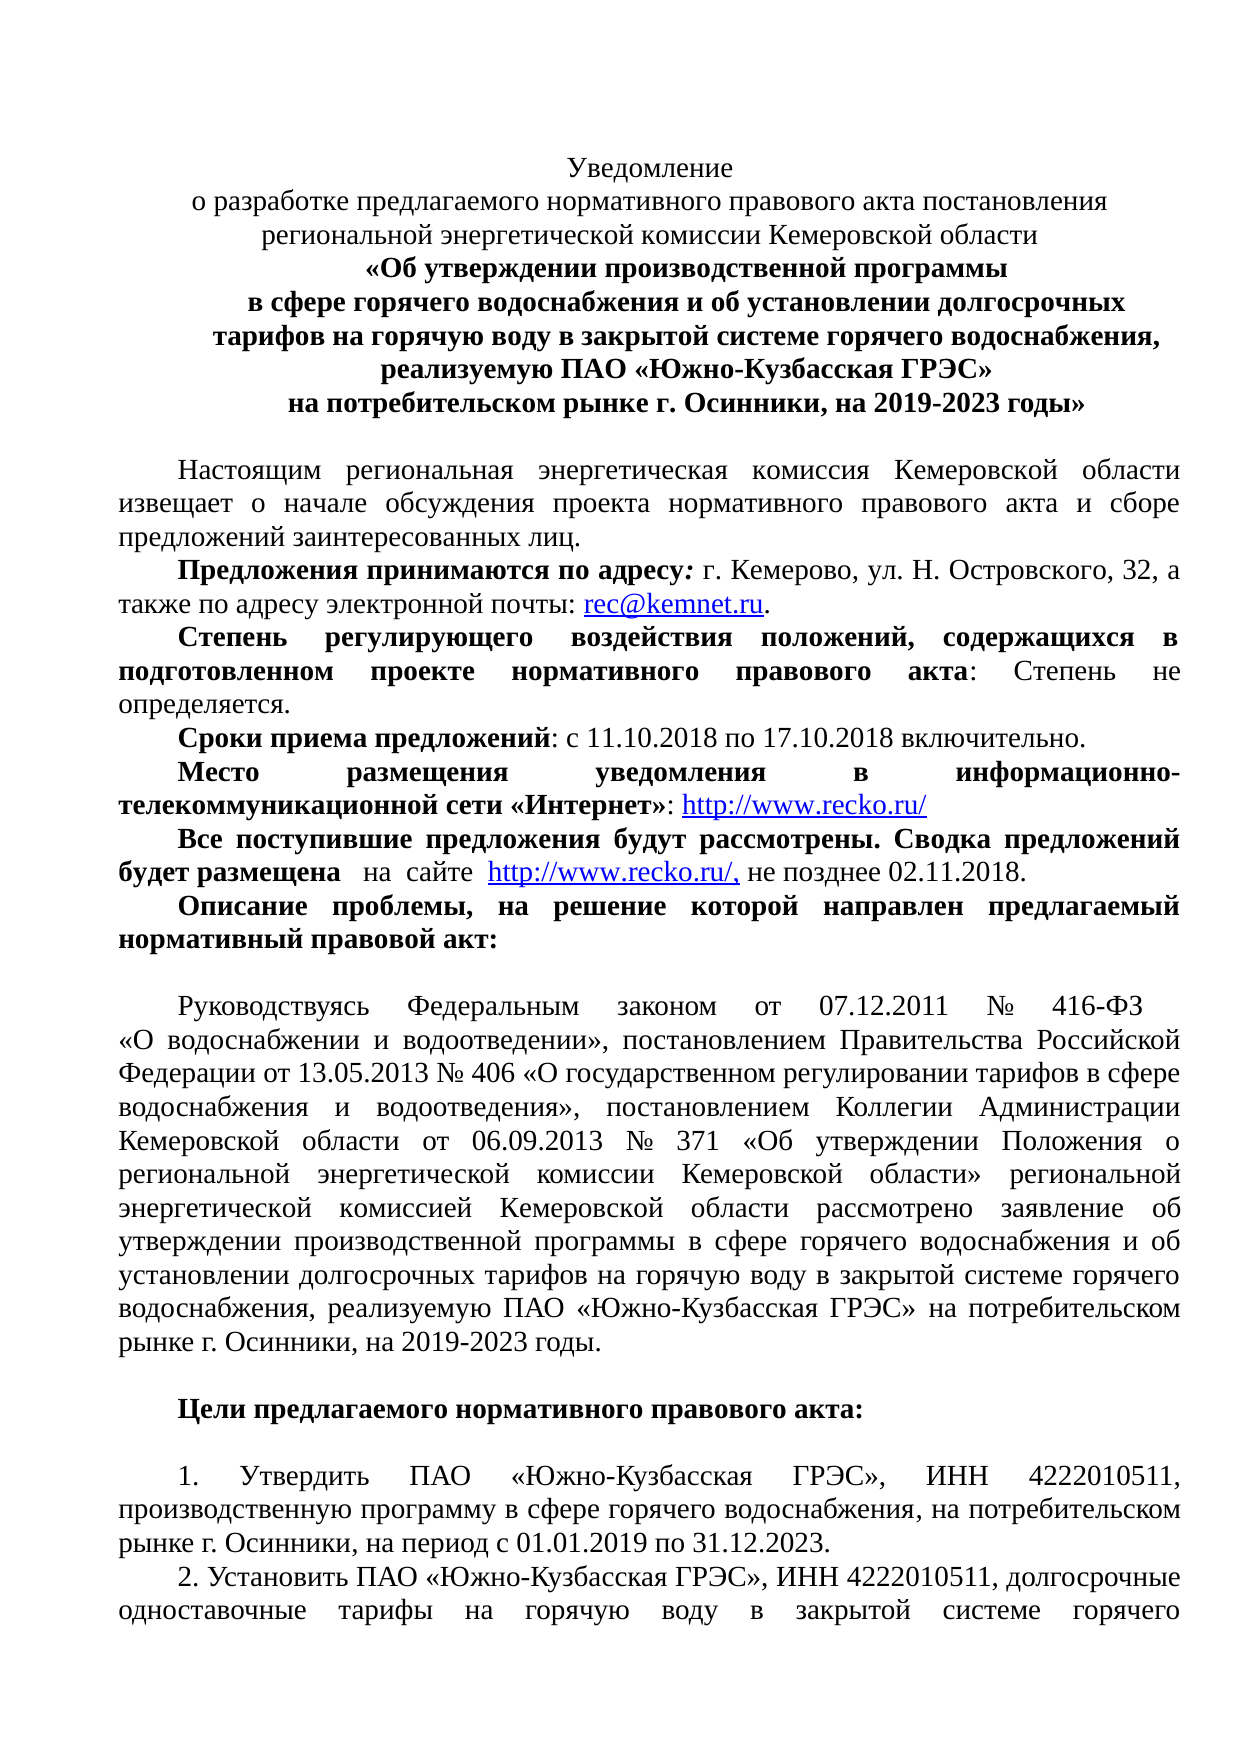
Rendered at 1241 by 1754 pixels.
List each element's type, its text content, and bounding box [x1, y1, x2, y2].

text 1. Утвердить ПАО «Южно-Кузбасская ГРЭС», ИНН 4222010511, производственную программу в сфере горячего водоснабжения, на потребительском рынке г. Осинники, на период с 01.01.2019 по 31.12.2023. [118, 1458, 1181, 1559]
text на потребительском рынке г. Осинники, на 2019-2023 годы» [192, 385, 1181, 418]
text Цели предлагаемого нормативного правового акта: [118, 1391, 1181, 1424]
text Уведомление [118, 150, 1181, 183]
text Описание проблемы, на решение которой направлен предлагаемый нормативный правовой акт: [118, 888, 1181, 955]
text Все поступившие предложения будут рассмотрены. Сводка предложений будет размещена на сайте http://www.recko.ru/, не позднее 02.11.2018. [118, 821, 1181, 888]
text «Об утверждении производственной программы [192, 251, 1181, 284]
text Предложения принимаются по адресу: г. Кемерово, ул. Н. Островского, 32, а также по адресу электронной почты: rec@kemnet.ru. [118, 552, 1181, 619]
text в сфере горячего водоснабжения и об установлении долгосрочных тарифов на горячую воду в закрытой системе горячего водоснабжения, реализуемую ПАО «Южно-Кузбасская ГРЭС» [192, 284, 1181, 385]
text Степень регулирующего воздействия положений, содержащихся в подготовленном проекте нормативного правового акта: Степень не определяется. [118, 619, 1181, 720]
text Настоящим региональная энергетическая комиссия Кемеровской области извещает о начале обсуждения проекта нормативного правового акта и сборе предложений заинтересованных лиц. [118, 452, 1181, 552]
text Сроки приема предложений: с 11.10.2018 по 17.10.2018 включительно. [118, 720, 1181, 754]
text Место размещения уведомления в информационно-телекоммуникационной сети «Интернет»: http://www.recko.ru/ [118, 754, 1181, 821]
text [118, 1559, 1181, 1626]
text Руководствуясь Федеральным законом от 07.12.2011 № 416-ФЗ «О водоснабжении и водоотведении», постановлением Правительства Российской Федерации от 13.05.2013 № 406 «О государственном регулировании тарифов в сфере водоснабжения и водоотведения», постановлением Коллегии Администрации Кемеровской области от 06.09.2013 № 371 «Об утверждении Положения о региональной энергетической комиссии Кемеровской области» региональной энергетической комиссией Кемеровской области рассмотрено заявление об утверждении производственной программы в сфере горячего водоснабжения и об установлении долгосрочных тарифов на горячую воду в закрытой системе горячего водоснабжения, реализуемую ПАО «Южно-Кузбасская ГРЭС» на потребительском рынке г. Осинники, на 2019-2023 годы. [118, 988, 1181, 1357]
text о разработке предлагаемого нормативного правового акта постановления региональной энергетической комиссии Кемеровской области [118, 183, 1181, 251]
